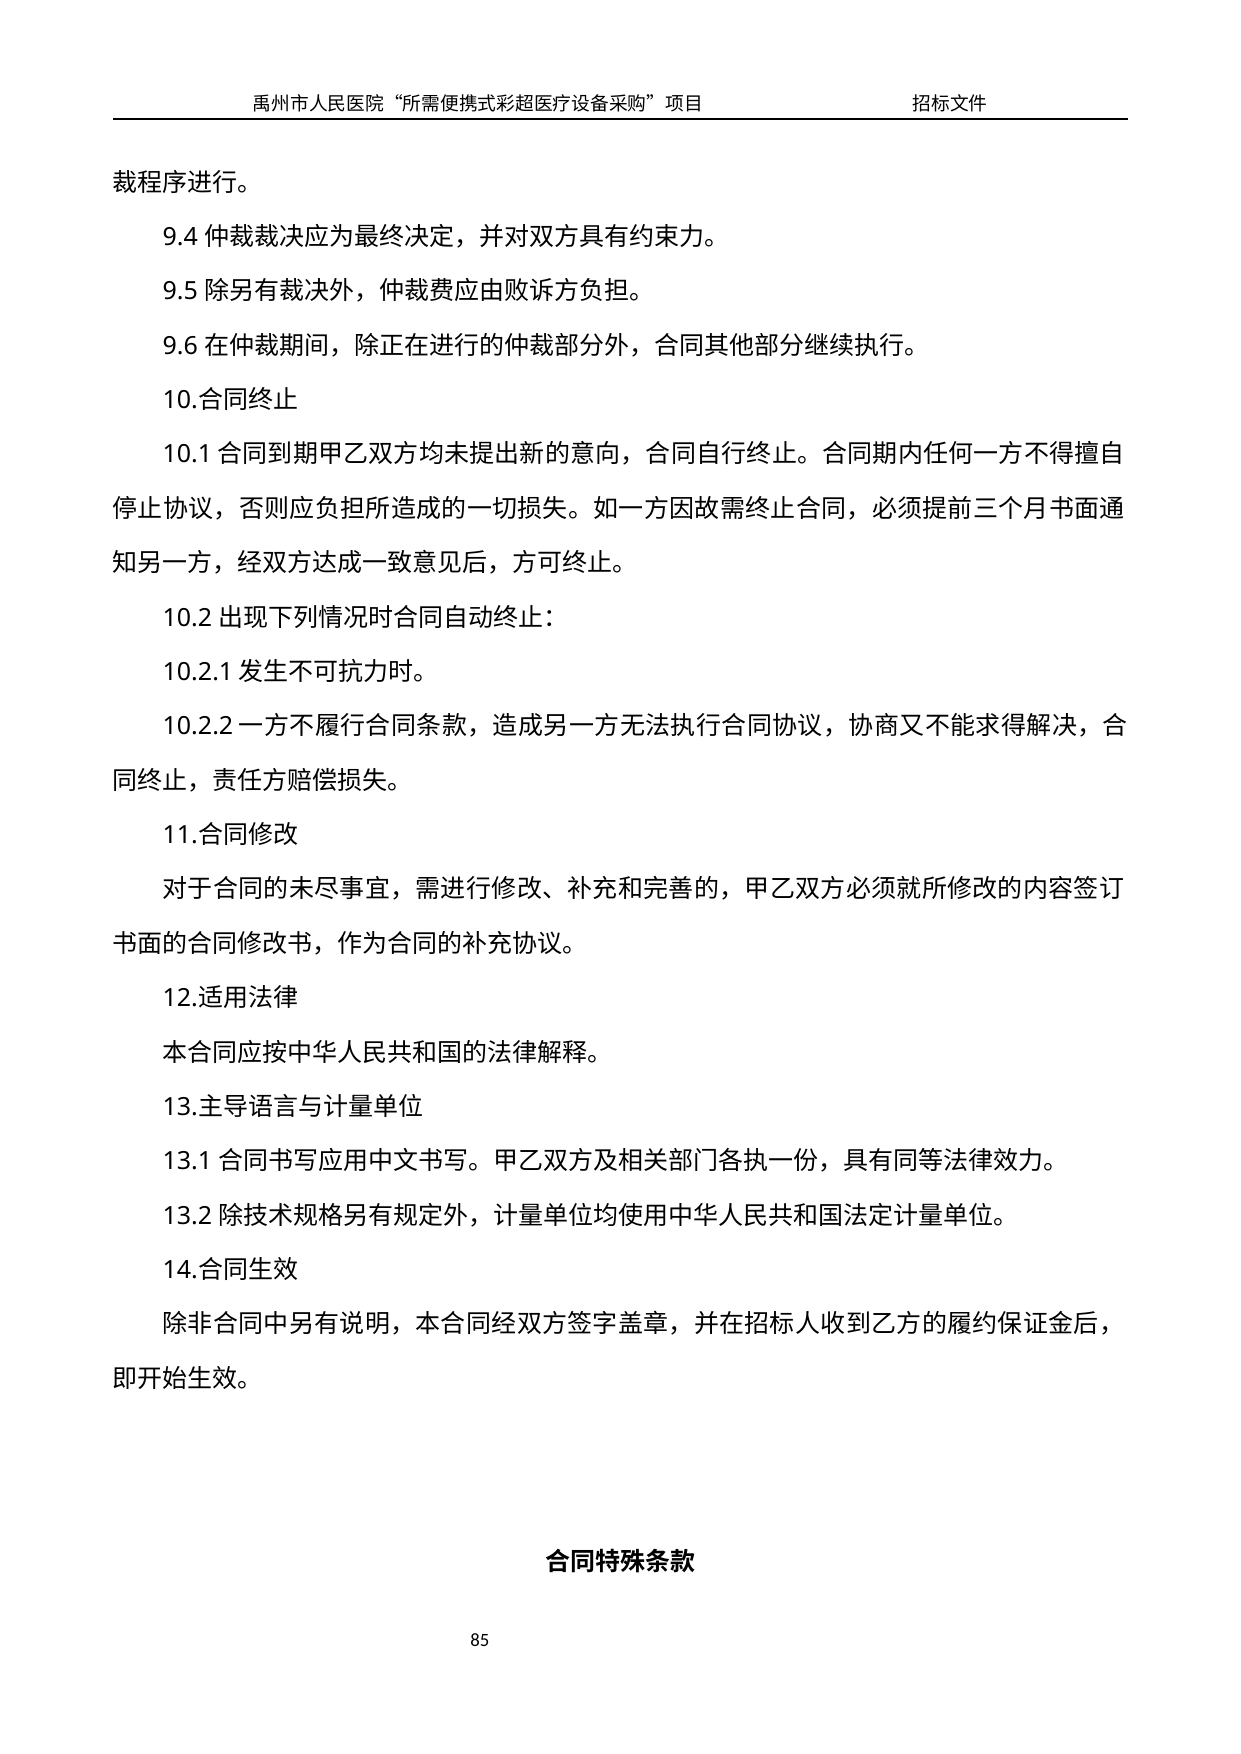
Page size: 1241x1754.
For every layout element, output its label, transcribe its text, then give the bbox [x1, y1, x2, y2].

text 14.合同生效 [112, 1249, 1128, 1286]
text 13.1 合同书写应用中文书写。甲乙双方及相关部门各执一份，具有同等法律效力。 [112, 1141, 1128, 1177]
text 10.合同终止 [112, 379, 1128, 416]
text 9.5 除另有裁决外，仲裁费应由败诉方负担。 [112, 271, 1128, 307]
text 10.1合同到期甲乙双方均未提出新的意向，合同自行终止。合同期内任何一方不得擅自停止协议，否则应负担所造成的一切损失。如一方因故需终止合同，必须提前三个月书面通知另一方，经双方达成一致意见后，方可终止。 [112, 434, 1128, 579]
text 9.4 仲裁裁决应为最终决定，并对双方具有约束力。 [112, 216, 1128, 253]
text 本合同应按中华人民共和国的法律解释。 [112, 1032, 1128, 1068]
text 13.主导语言与计量单位 [112, 1086, 1128, 1123]
text 11.合同修改 [112, 814, 1128, 851]
text 9.6 在仲裁期间，除正在进行的仲裁部分外，合同其他部分继续执行。 [112, 325, 1128, 361]
text 10.2.1发生不可抗力时。 [112, 651, 1128, 688]
text 13.2 除技术规格另有规定外，计量单位均使用中华人民共和国法定计量单位。 [112, 1195, 1128, 1231]
text 除非合同中另有说明，本合同经双方签字盖章，并在招标人收到乙方的履约保证金后，即开始生效。 [112, 1304, 1128, 1394]
text 对于合同的未尽事宜，需进行修改、补充和完善的，甲乙双方必须就所修改的内容签订书面的合同修改书，作为合同的补充协议。 [112, 869, 1128, 959]
text 10.2.2一方不履行合同条款，造成另一方无法执行合同协议，协商又不能求得解决，合同终止，责任方赔偿损失。 [112, 706, 1128, 796]
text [112, 162, 1128, 198]
text 合同特殊条款 [112, 1541, 1128, 1577]
text 10.2 出现下列情况时合同自动终止： [112, 597, 1128, 633]
text 12.适用法律 [112, 978, 1128, 1014]
